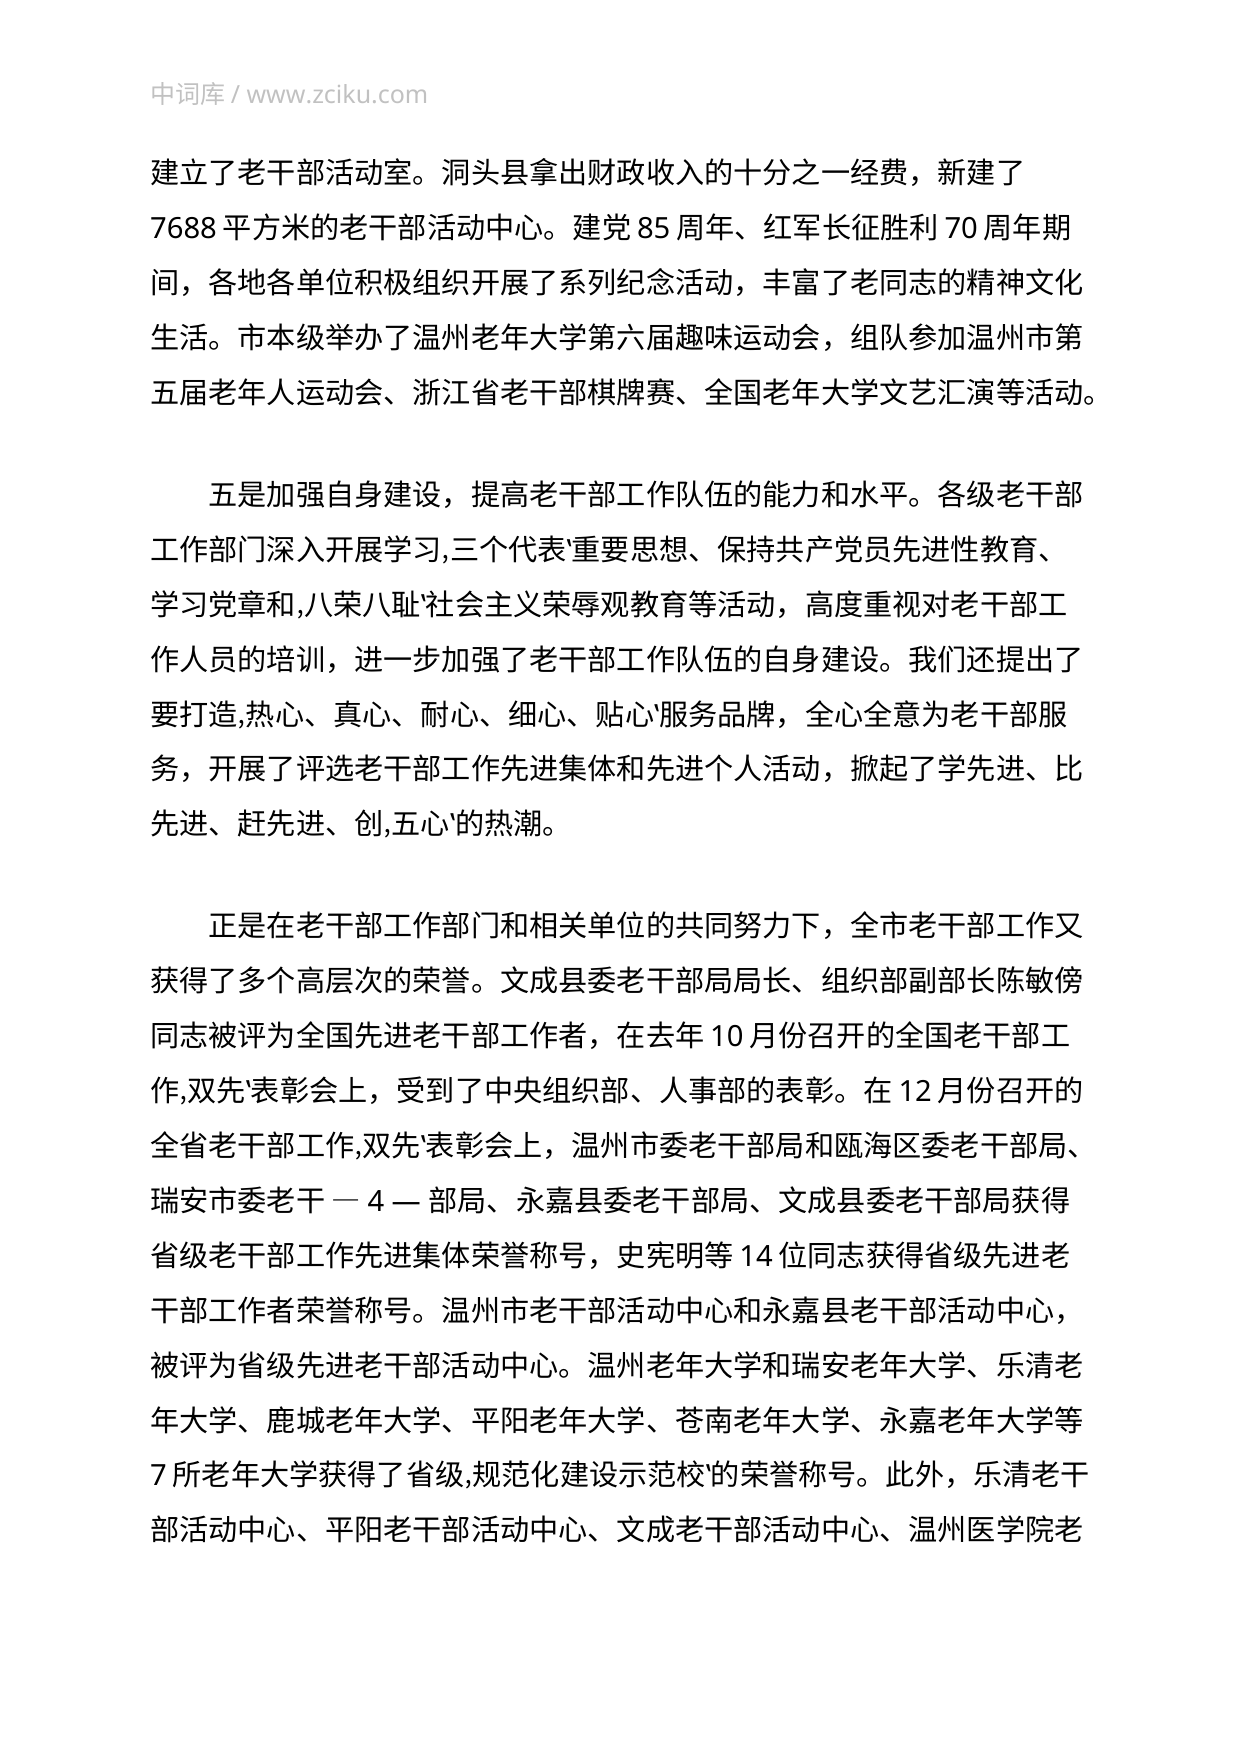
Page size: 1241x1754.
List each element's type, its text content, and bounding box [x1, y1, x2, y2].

text 五是加强自身建设，提高老干部工作队伍的能力和水平。各级老干部工作部门深入开展学习‚三个代表‛重要思想、保持共产党员先进性教育、学习党章和‚八荣八耻‛社会主义荣辱观教育等活动，高度重视对老干部工作人员的培训，进一步加强了老干部工作队伍的自身建设。我们还提出了要打造‚热心、真心、耐心、细心、贴心‛服务品牌，全心全意为老干部服务，开展了评选老干部工作先进集体和先进个人活动，掀起了学先进、比先进、赶先进、创‚五心‛的热潮。 [150, 471, 1090, 843]
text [150, 150, 1090, 412]
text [150, 903, 1090, 1549]
